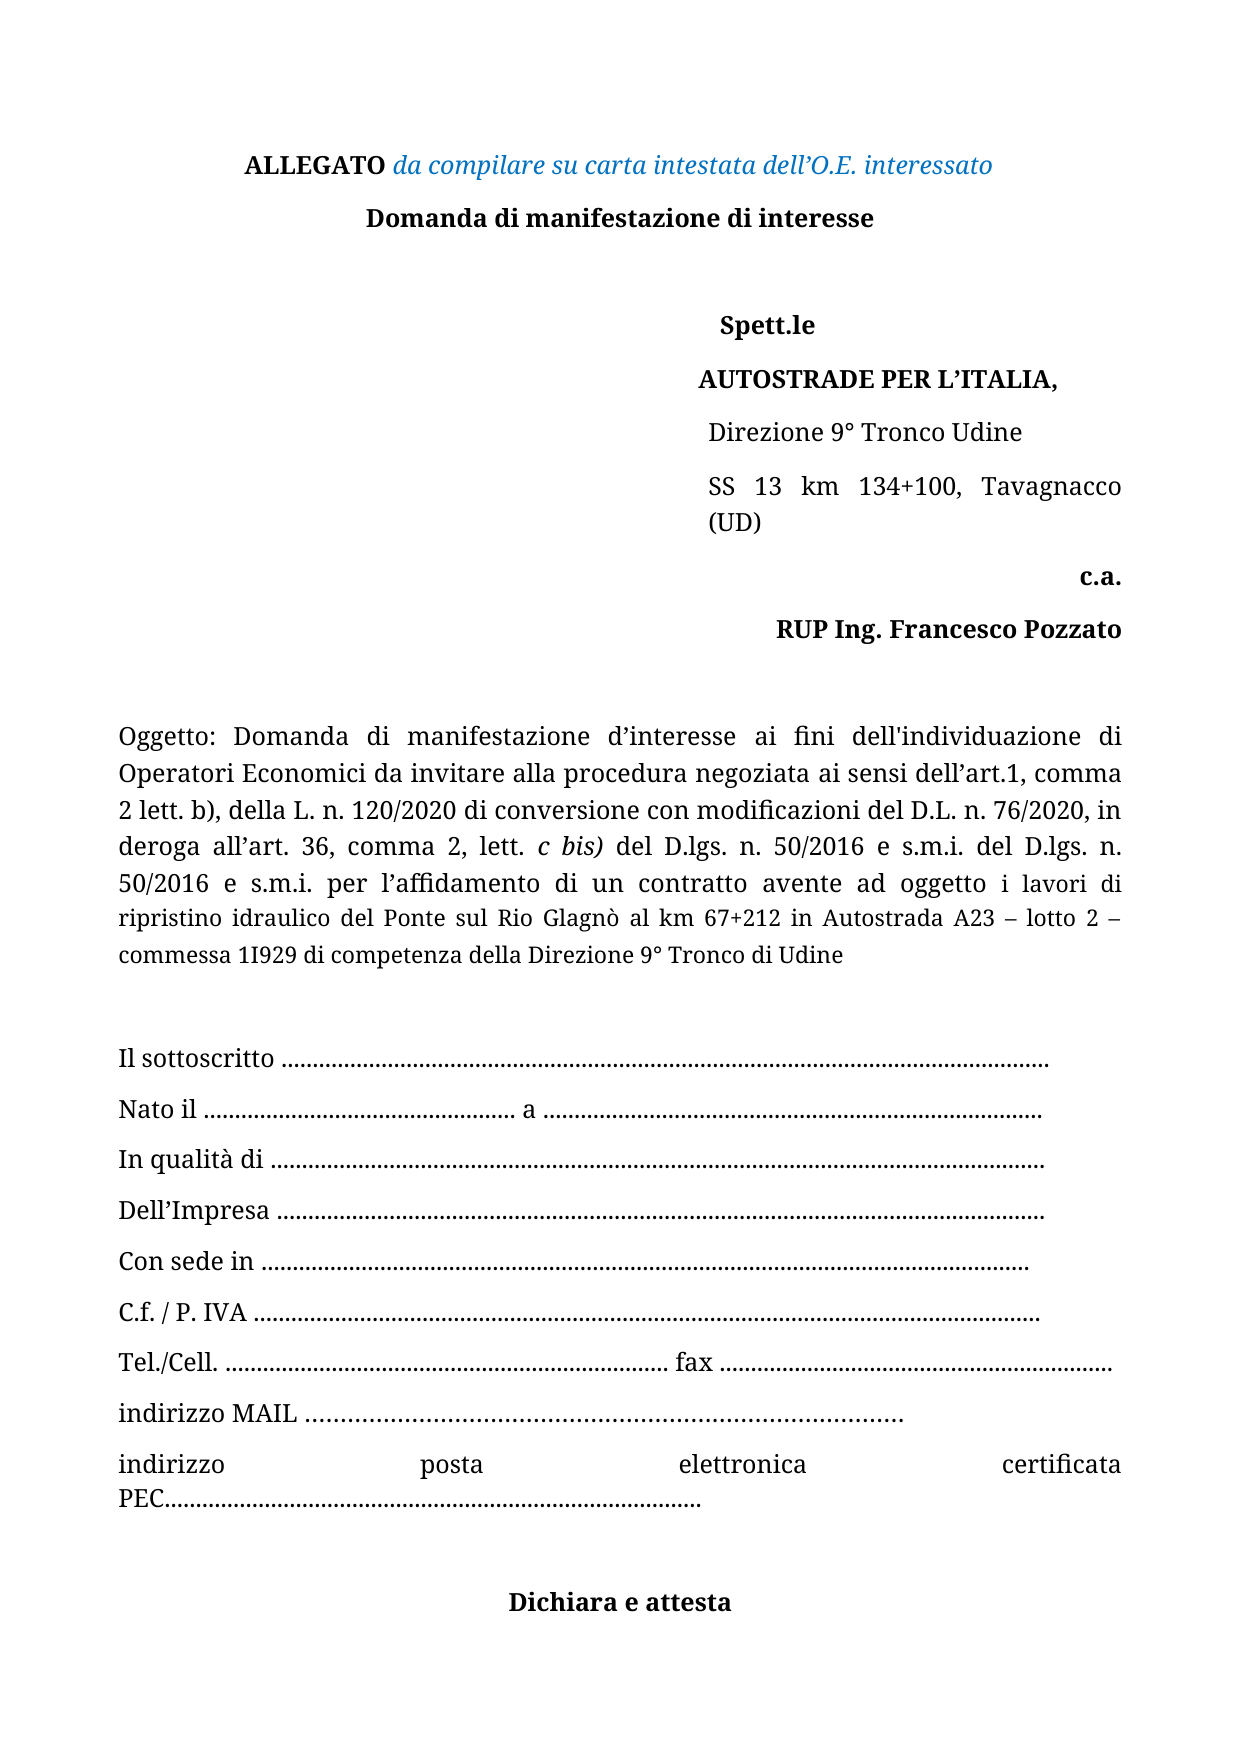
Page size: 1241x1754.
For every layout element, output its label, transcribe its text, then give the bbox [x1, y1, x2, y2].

text ALLEGATO da compilare su carta intestata dell’O.E. interessato [118, 148, 1122, 182]
text Direzione 9° Tronco Udine [634, 415, 1122, 449]
text SS 13 km 134+100, Tavagnacco (UD) [708, 468, 1122, 539]
text Il sottoscritto ........................................................................................................................... [118, 1041, 1122, 1074]
text Dell’Impresa ........................................................................................................................... [118, 1193, 1122, 1227]
text AUTOSTRADE PER L’ITALIA, [561, 361, 1122, 395]
text c.a. [118, 558, 1122, 592]
text Con sede in ........................................................................................................................... [118, 1243, 1122, 1277]
text RUP Ing. Francesco Pozzato [118, 612, 1122, 646]
text indirizzo MAIL ………………………………………………………………………… [118, 1396, 1122, 1430]
text Dichiara e attesta [118, 1584, 1122, 1619]
text Domanda di manifestazione di interesse [118, 201, 1122, 235]
text Spett.le [339, 308, 1122, 342]
text Nato il .................................................. a ................................................................................ [118, 1091, 1122, 1125]
text Tel./Cell. ....................................................................... fax ............................................................... [118, 1345, 1122, 1379]
text C.f. / P. IVA .............................................................................................................................. [118, 1294, 1122, 1328]
text Oggetto: Domanda di manifestazione d’interesse ai fini dell'individuazione di Operatori Economici da invitare alla procedura negoziata ai sensi dell’art.1, comma 2 lett. b), della L. n. 120/2020 di conversione con modificazioni del D.L. n. 76/2020, in deroga all’art. 36, comma 2, lett. c bis) del D.lgs. n. 50/2016 e s.m.i. del D.lgs. n. 50/2016 e s.m.i. per l’affidamento di un contratto avente ad oggetto i lavori di ripristino idraulico del Ponte sul Rio Glagnò al km 67+212 in Autostrada A23 – lotto 2 – commessa 1I929 di competenza della Direzione 9° Tronco di Udine [118, 719, 1122, 970]
text indirizzo posta elettronica certificata PEC...................................................................................... [118, 1446, 1122, 1514]
text In qualità di ............................................................................................................................ [118, 1142, 1122, 1176]
